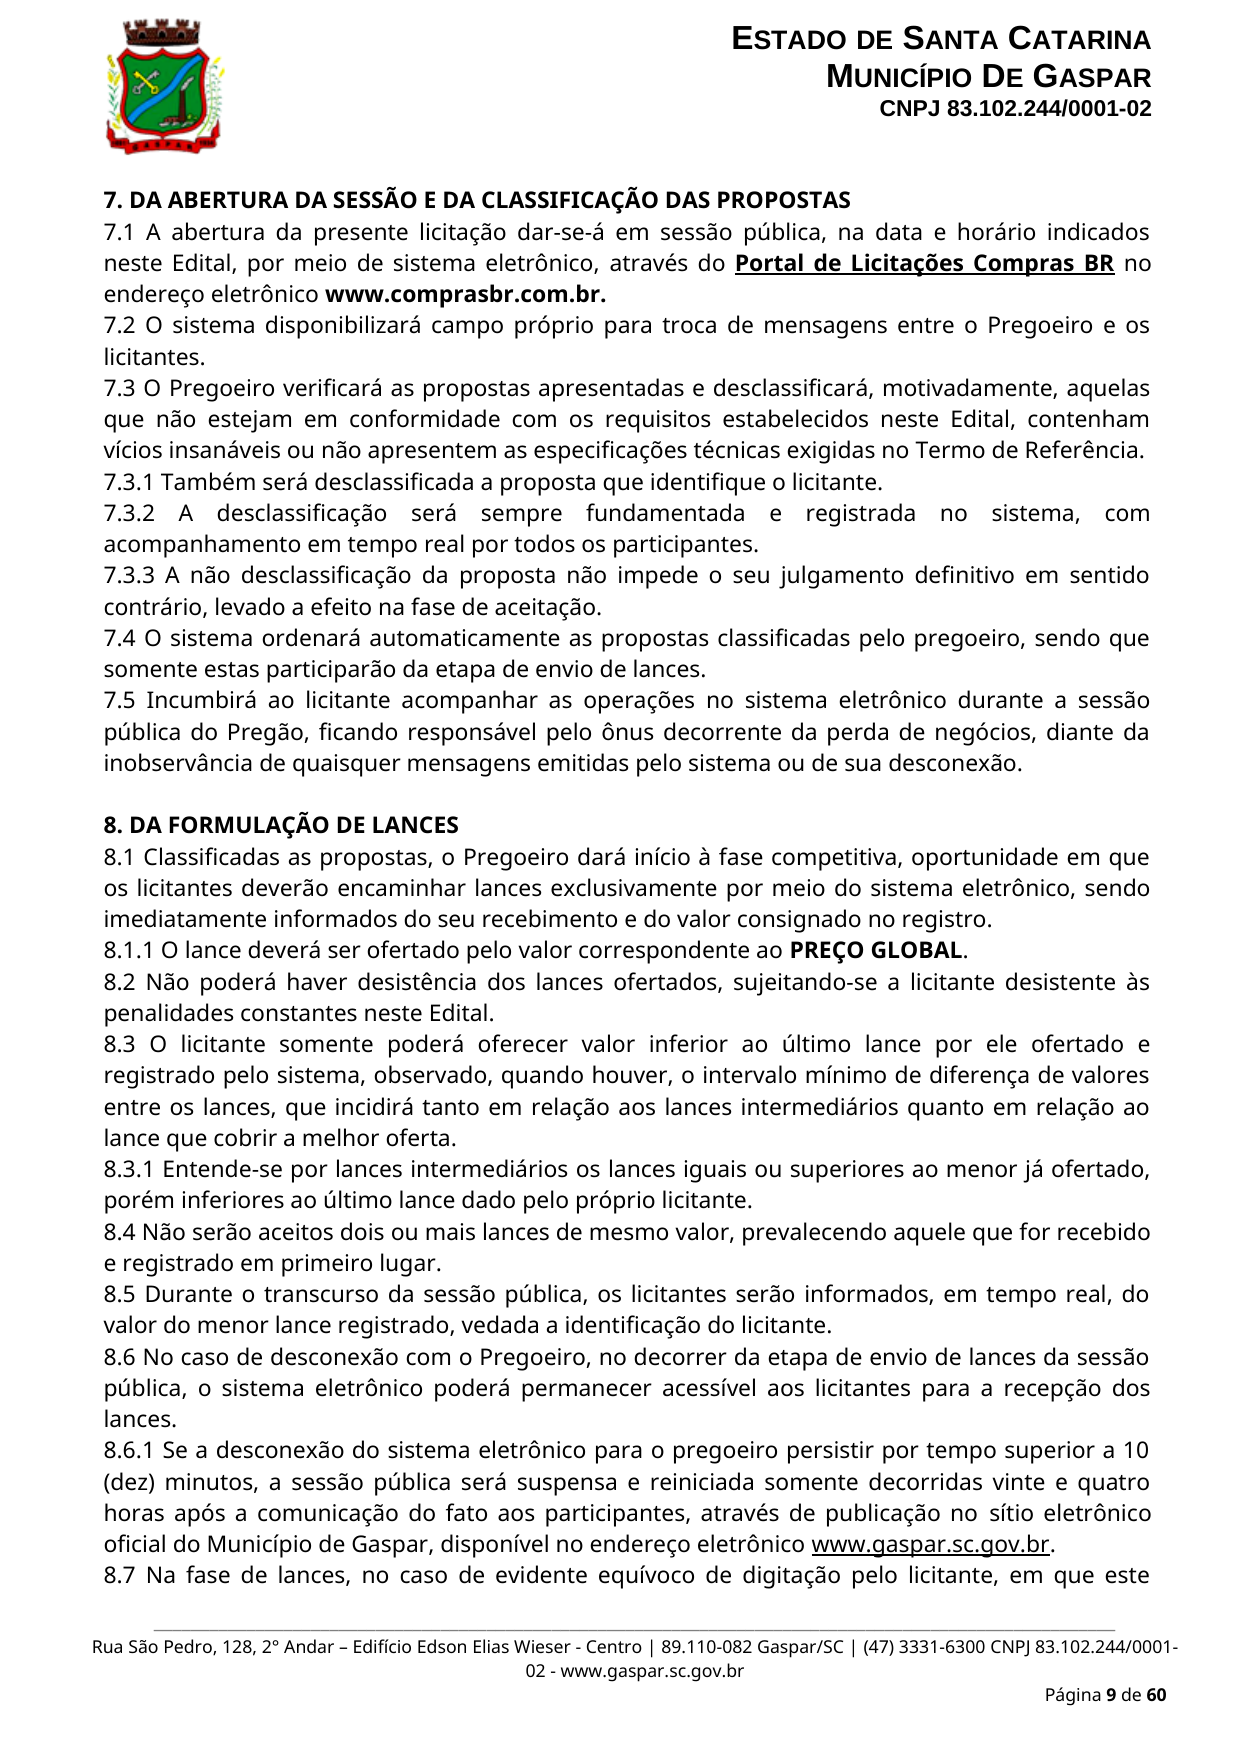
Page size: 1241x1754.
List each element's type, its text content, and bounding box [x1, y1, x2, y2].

text 7.3 O Pregoeiro verificará as propostas apresentadas e desclassificará, motivadamente, aquelas que não estejam em conformidade com os requisitos estabelecidos neste Edital, contenham vícios insanáveis ou não apresentem as especificações técnicas exigidas no Termo de Referência. [103, 372, 1152, 466]
text 8.3.1 Entende-se por lances intermediários os lances iguais ou superiores ao menor já ofertado, porém inferiores ao último lance dado pelo próprio licitante. [103, 1153, 1152, 1216]
text 7.3.2 A desclassificação será sempre fundamentada e registrada no sistema, com acompanhamento em tempo real por todos os participantes. [103, 497, 1152, 559]
text 7.3.1 Também será desclassificada a proposta que identifique o licitante. [103, 466, 1152, 497]
text 7.1 A abertura da presente licitação dar-se-á em sessão pública, na data e horário indicados neste Edital, por meio de sistema eletrônico, através do Portal de Licitações Compras BR no endereço eletrônico www.comprasbr.com.br. [103, 216, 1152, 309]
text 8.6 No caso de desconexão com o Pregoeiro, no decorrer da etapa de envio de lances da sessão pública, o sistema eletrônico poderá permanecer acessível aos licitantes para a recepção dos lances. [103, 1341, 1152, 1434]
text 8.4 Não serão aceitos dois ou mais lances de mesmo valor, prevalecendo aquele que for recebido e registrado em primeiro lugar. [103, 1216, 1152, 1278]
text 8.6.1 Se a desconexão do sistema eletrônico para o pregoeiro persistir por tempo superior a 10 (dez) minutos, a sessão pública será suspensa e reiniciada somente decorridas vinte e quatro horas após a comunicação do fato aos participantes, através de publicação no sítio eletrônico oficial do Município de Gaspar, disponível no endereço eletrônico www.gaspar.sc.gov.br. [103, 1434, 1152, 1559]
text 7. DA ABERTURA DA SESSÃO E DA CLASSIFICAÇÃO DAS PROPOSTAS [103, 184, 1152, 216]
text 8.5 Durante o transcurso da sessão pública, os licitantes serão informados, em tempo real, do valor do menor lance registrado, vedada a identificação do licitante. [103, 1278, 1152, 1341]
text 7.3.3 A não desclassificação da proposta não impede o seu julgamento definitivo em sentido contrário, levado a efeito na fase de aceitação. [103, 559, 1152, 622]
picture [103, 17, 230, 157]
text 8.1 Classificadas as propostas, o Pregoeiro dará início à fase competitiva, oportunidade em que os licitantes deverão encaminhar lances exclusivamente por meio do sistema eletrônico, sendo imediatamente informados do seu recebimento e do valor consignado no registro. [103, 841, 1152, 934]
text 8. DA FORMULAÇÃO DE LANCES [103, 809, 1152, 841]
text 7.5 Incumbirá ao licitante acompanhar as operações no sistema eletrônico durante a sessão pública do Pregão, ficando responsável pelo ônus decorrente da perda de negócios, diante da inobservância de quaisquer mensagens emitidas pelo sistema ou de sua desconexão. [103, 684, 1152, 778]
text 8.3 O licitante somente poderá oferecer valor inferior ao último lance por ele ofertado e registrado pelo sistema, observado, quando houver, o intervalo mínimo de diferença de valores entre os lances, que incidirá tanto em relação aos lances intermediários quanto em relação ao lance que cobrir a melhor oferta. [103, 1028, 1152, 1153]
text 8.1.1 O lance deverá ser ofertado pelo valor correspondente ao PREÇO GLOBAL. [103, 934, 1152, 966]
text 7.2 O sistema disponibilizará campo próprio para troca de mensagens entre o Pregoeiro e os licitantes. [103, 309, 1152, 372]
text 7.4 O sistema ordenará automaticamente as propostas classificadas pelo pregoeiro, sendo que somente estas participarão da etapa de envio de lances. [103, 622, 1152, 684]
text 8.2 Não poderá haver desistência dos lances ofertados, sujeitando-se a licitante desistente às penalidades constantes neste Edital. [103, 966, 1152, 1028]
